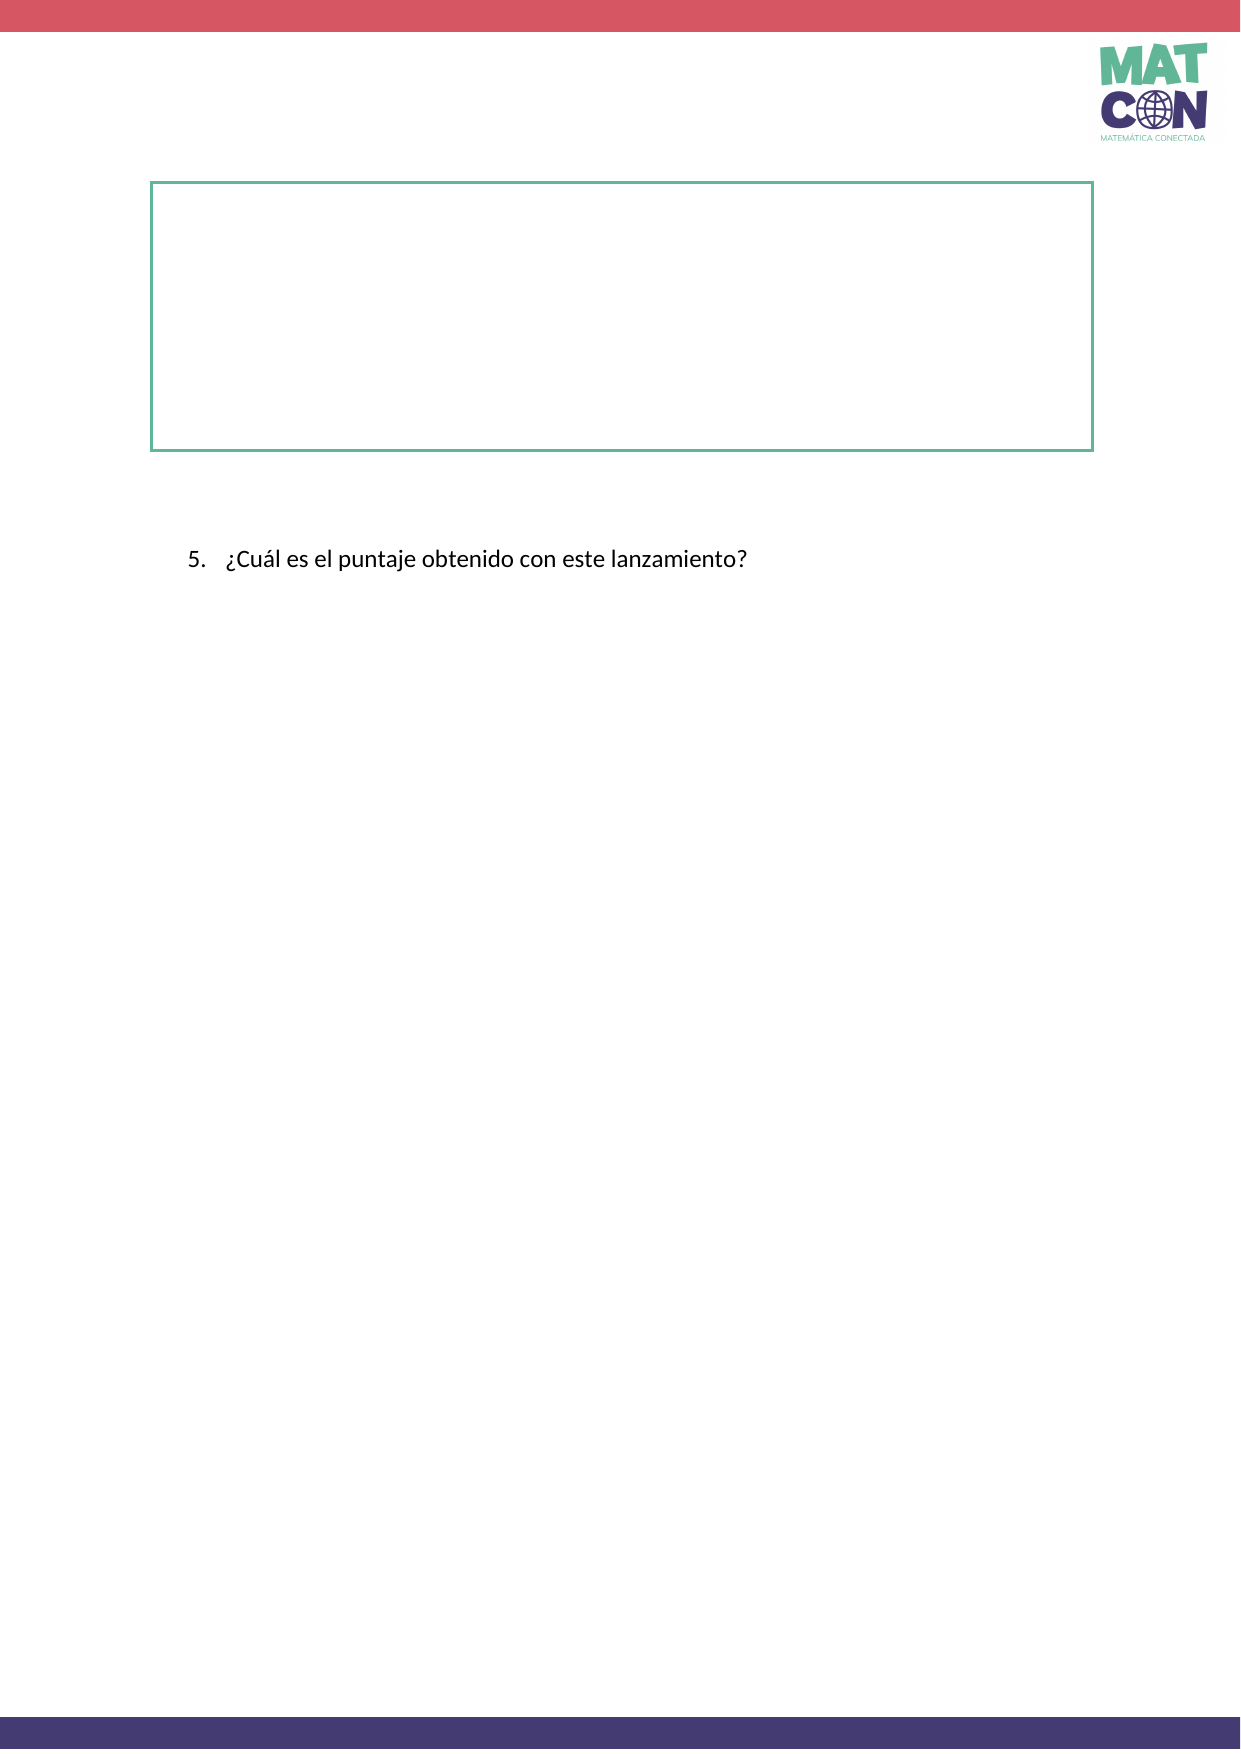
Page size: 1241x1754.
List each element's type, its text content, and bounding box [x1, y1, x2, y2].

picture [1088, 35, 1227, 143]
table_header [153, 184, 1091, 449]
picture [0, 0, 1241, 32]
picture [0, 1717, 1241, 1749]
list ¿Cuál es el puntaje obtenido con este lanzamiento? [187, 543, 1090, 574]
